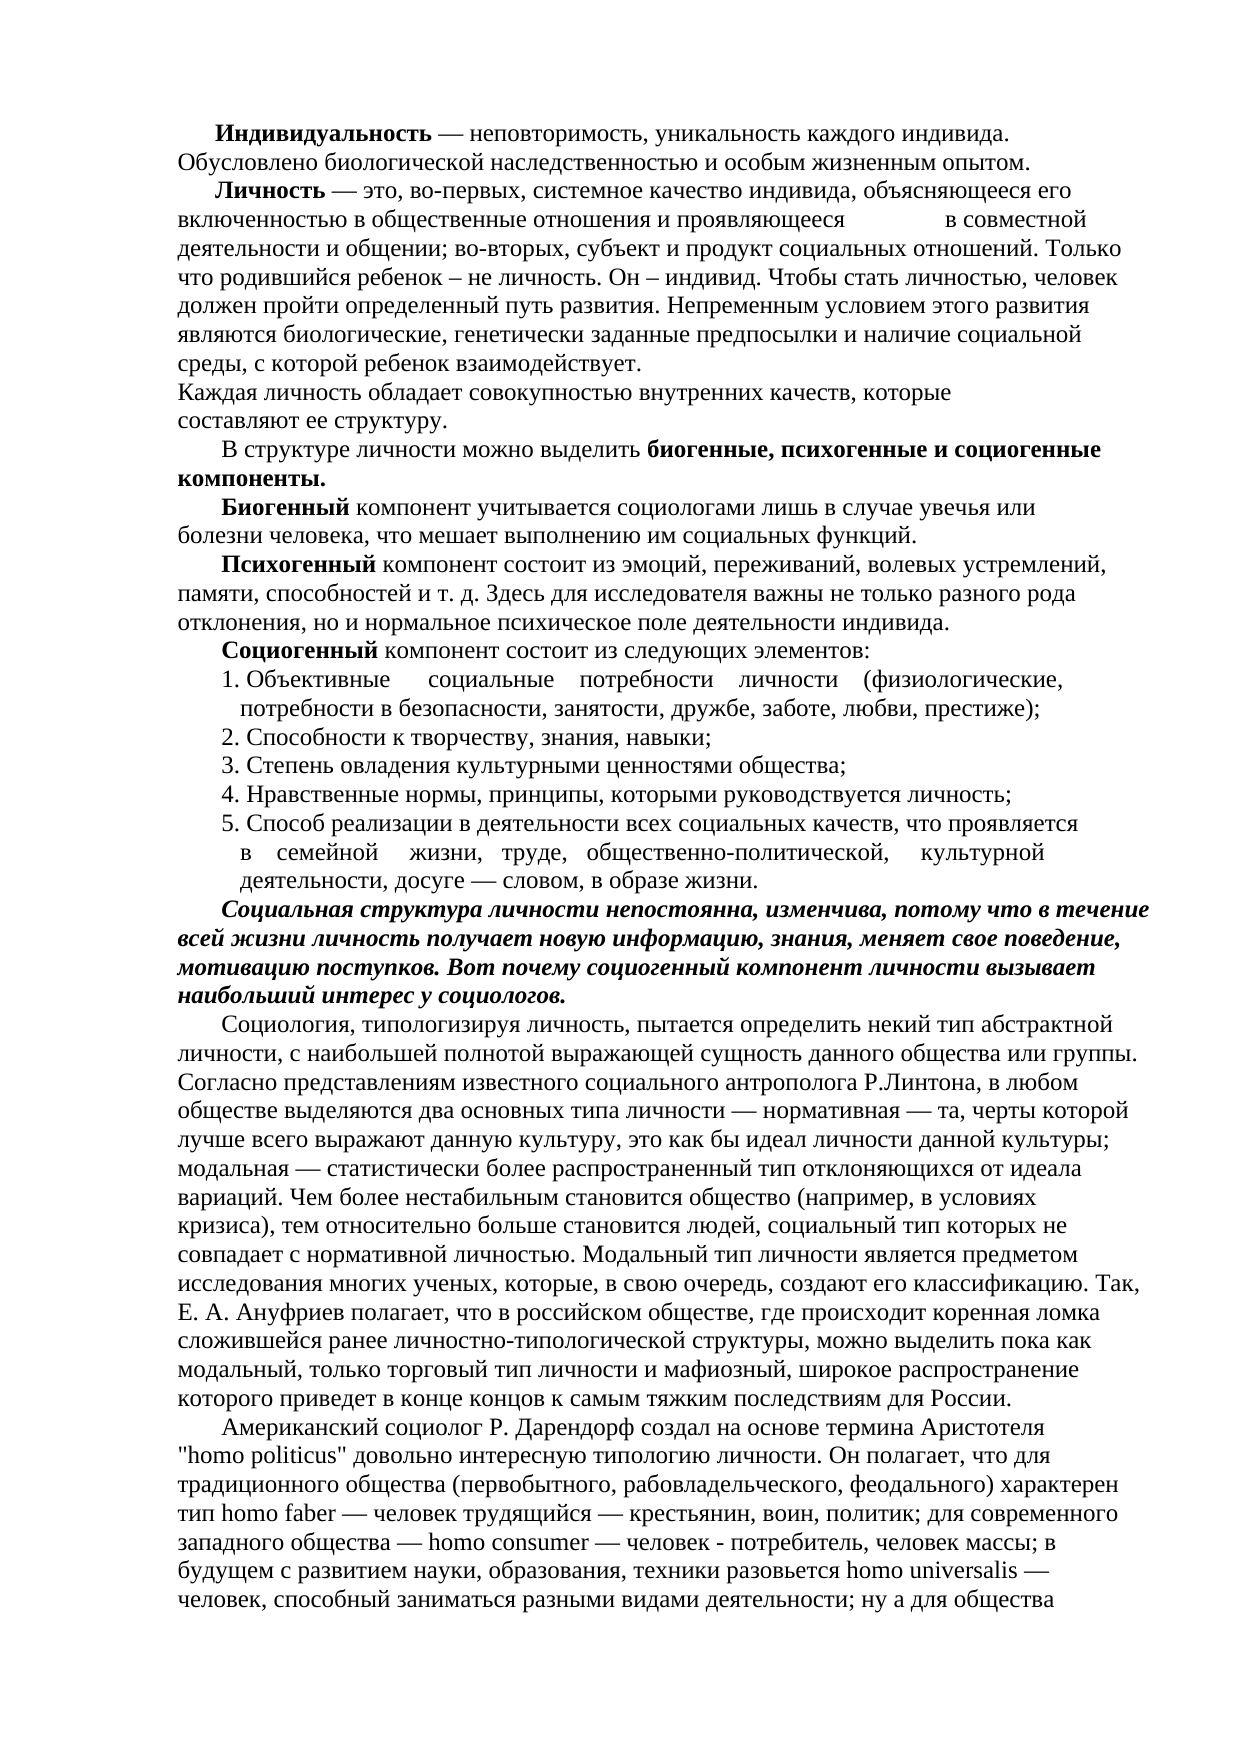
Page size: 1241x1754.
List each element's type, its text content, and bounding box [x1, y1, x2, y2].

text западного общества — homo consumer — человек - потребитель, человек массы; в [177, 1527, 1152, 1556]
text 5. Способ реализации в деятельности всех социальных качеств, что проявляется [177, 808, 1152, 837]
text Биогенный компонент учитывается социологами лишь в случае увечья или [177, 492, 1152, 521]
text памяти, способностей и т. д. Здесь для исследователя важны не только разного рода [177, 578, 1152, 607]
text сложившейся ранее личностно-типологической структуры, можно выделить пока как [177, 1326, 1152, 1354]
text личности, с наибольшей полнотой выражающей сущность данного общества или группы. [177, 1038, 1152, 1067]
text обществе выделяются два основных типа личности — нормативная — та, черты которой [177, 1096, 1152, 1124]
text должен пройти определенный путь развития. Непременным условием этого развития [177, 291, 1152, 319]
text "homo politicus" довольно интересную типологию личности. Он полагает, что для [177, 1441, 1152, 1469]
text 1. Объективные социальные потребности личности (физиологические, [177, 664, 1152, 693]
text Индивидуальность — неповторимость, уникальность каждого индивида. [177, 118, 1152, 147]
text совпадает с нормативной личностью. Модальный тип личности является предметом [177, 1239, 1152, 1268]
text мотивацию поступков. Вот почему социогенный компонент личности вызывает [177, 952, 1152, 981]
text компоненты. [177, 463, 1152, 492]
text человек, способный заниматься разными видами деятельности; ну а для общества [177, 1584, 1152, 1613]
text исследования многих ученых, которые, в свою очередь, создают его классификацию. Так, [177, 1268, 1152, 1297]
text кризиса), тем относительно больше становится людей, социальный тип которых не [177, 1211, 1152, 1239]
text отклонения, но и нормальное психическое поле деятельности индивида. [177, 607, 1152, 636]
text Психогенный компонент состоит из эмоций, переживаний, волевых устремлений, [177, 549, 1152, 578]
text Каждая личность обладает совокупностью внутренних качеств, которые [177, 377, 1152, 406]
text наибольший интерес у социологов. [177, 981, 1152, 1009]
text потребности в безопасности, занятости, дружбе, заботе, любви, престиже); [177, 693, 1152, 722]
text Социальная структура личности непостоянна, изменчива, потому что в течение [177, 894, 1152, 923]
text среды, с которой ребенок взаимодействует. [177, 348, 1152, 377]
text лучше всего выражают данную культуру, это как бы идеал личности данной культуры; [177, 1124, 1152, 1153]
text В структуре личности можно выделить биогенные, психогенные и социогенные [177, 434, 1152, 463]
text Американский социолог Р. Дарендорф создал на основе термина Аристотеля [177, 1412, 1152, 1441]
text которого приведет в конце концов к самым тяжким последствиям для России. [177, 1383, 1152, 1412]
text традиционного общества (первобытного, рабовладельческого, феодального) характерен [177, 1469, 1152, 1498]
text всей жизни личность получает новую информацию, знания, меняет свое поведение, [177, 923, 1152, 952]
text Е. А. Ануфриев полагает, что в российском обществе, где происходит коренная ломка [177, 1297, 1152, 1326]
text деятельности и общении; во-вторых, субъект и продукт социальных отношений. Только [177, 233, 1152, 262]
text Обусловлено биологической наследственностью и особым жизненным опытом. [177, 147, 1152, 176]
text будущем с развитием науки, образования, техники разовьется homo universalis — [177, 1556, 1152, 1584]
text составляют ее структуру. [177, 406, 1152, 434]
text 4. Нравственные нормы, принципы, которыми руководствуется личность; [177, 779, 1152, 808]
text модальная — статистически более распространенный тип отклоняющихся от идеала [177, 1153, 1152, 1182]
text 2. Способности к творчеству, знания, навыки; [177, 722, 1152, 751]
text что родившийся ребенок – не личность. Он – индивид. Чтобы стать личностью, человек [177, 262, 1152, 291]
text болезни человека, что мешает выполнению им социальных функций. [177, 521, 1152, 549]
text включенностью в общественные отношения и проявляющееся в совместной [177, 204, 1152, 233]
text Личность — это, во-первых, системное качество индивида, объясняющееся его [177, 176, 1152, 204]
text модальный, только торговый тип личности и мафиозный, широкое распространение [177, 1354, 1152, 1383]
text Социология, типологизируя личность, пытается определить некий тип абстрактной [177, 1009, 1152, 1038]
text вариаций. Чем более нестабильным становится общество (например, в условиях [177, 1182, 1152, 1211]
text Согласно представлениям известного социального антрополога Р.Линтона, в любом [177, 1067, 1152, 1096]
text являются биологические, генетически заданные предпосылки и наличие социальной [177, 319, 1152, 348]
text тип homo faber — человек трудящийся — крестьянин, воин, политик; для современного [177, 1498, 1152, 1527]
text Социогенный компонент состоит из следующих элементов: [177, 636, 1152, 664]
text 3. Степень овладения культурными ценностями общества; [177, 751, 1152, 779]
text в семейной жизни, труде, общественно-политической, культурной [177, 837, 1152, 866]
text деятельности, досуге — словом, в образе жизни. [177, 866, 1152, 894]
